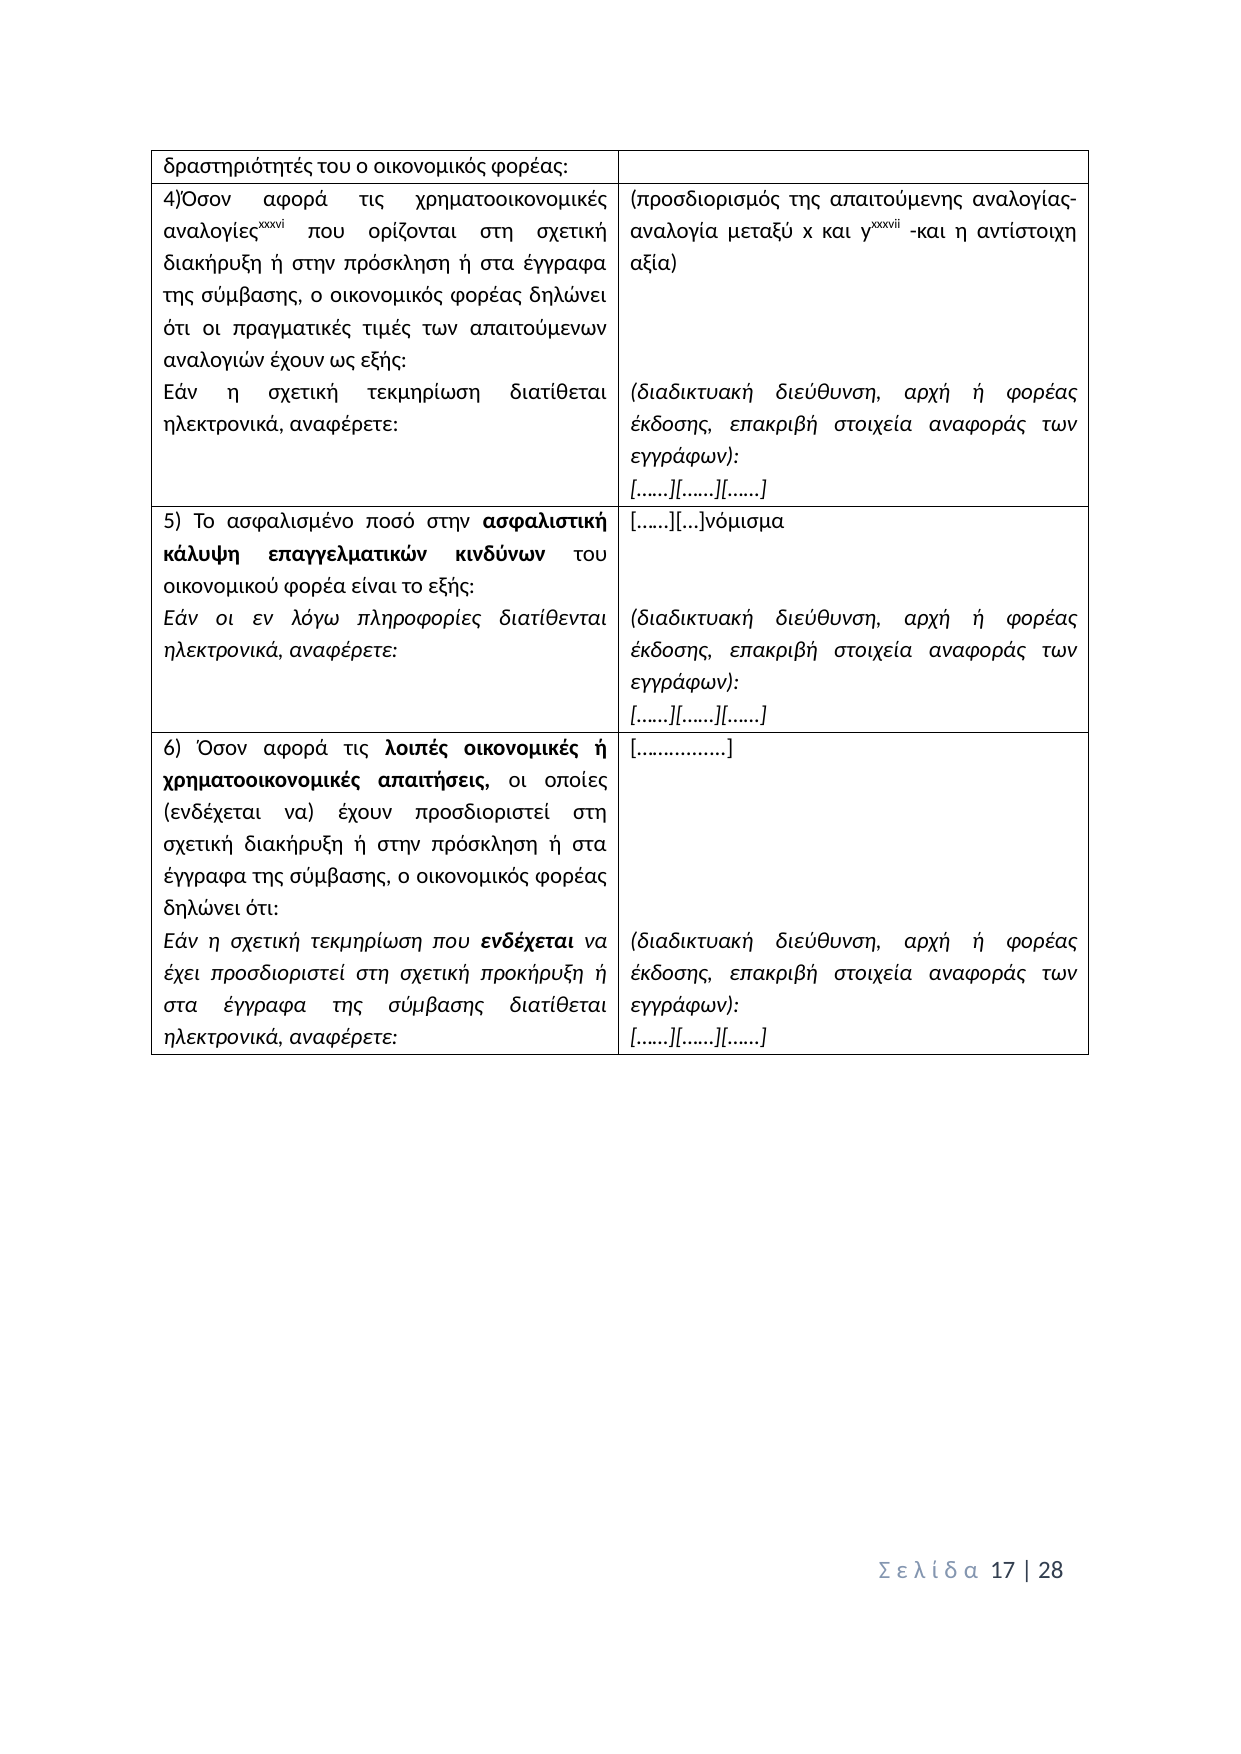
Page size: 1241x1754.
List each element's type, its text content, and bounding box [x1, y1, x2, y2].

table_cell [……][…]νόμισμα (διαδικτυακή διεύθυνση, αρχή ή φορέας έκδοσης, επακριβή στοιχεία αναφοράς των εγγράφων): [……][……][……] [619, 507, 1088, 732]
table_cell 5) Το ασφαλισμένο ποσό στην ασφαλιστική κάλυψη επαγγελματικών κινδύνων του οικονομικού φορέα είναι το εξής: Εάν οι εν λόγω πληροφορίες διατίθενται ηλεκτρονικά, αναφέρετε: [152, 507, 618, 732]
table_cell (προσδιορισμός της απαιτούμενης αναλογίας-αναλογία μεταξύ x και y -και η αντίστοιχη αξία) (διαδικτυακή διεύθυνση, αρχή ή φορέας έκδοσης, επακριβή στοιχεία αναφοράς των εγγράφων): [……][……][……] [619, 184, 1088, 506]
table_cell [……..........] (διαδικτυακή διεύθυνση, αρχή ή φορέας έκδοσης, επακριβή στοιχεία αναφοράς των εγγράφων): [……][……][……] [619, 733, 1088, 1054]
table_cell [619, 151, 1088, 183]
table_cell 4)Όσον αφορά τις χρηματοοικονομικές αναλογίες που ορίζονται στη σχετική διακήρυξη ή στην πρόσκληση ή στα έγγραφα της σύμβασης, ο οικονομικός φορέας δηλώνει ότι οι πραγματικές τιμές των απαιτούμενων αναλογιών έχουν ως εξής: Εάν η σχετική τεκμηρίωση διατίθεται ηλεκτρονικά, αναφέρετε: [152, 184, 618, 506]
table_cell 6) Όσον αφορά τις λοιπές οικονομικές ή χρηματοοικονομικές απαιτήσεις, οι οποίες (ενδέχεται να) έχουν προσδιοριστεί στη σχετική διακήρυξη ή στην πρόσκληση ή στα έγγραφα της σύμβασης, ο οικονομικός φορέας δηλώνει ότι: Εάν η σχετική τεκμηρίωση που ενδέχεται να έχει προσδιοριστεί στη σχετική προκήρυξη ή στα έγγραφα της σύμβασης διατίθεται ηλεκτρονικά, αναφέρετε: [152, 733, 618, 1054]
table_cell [152, 151, 618, 183]
